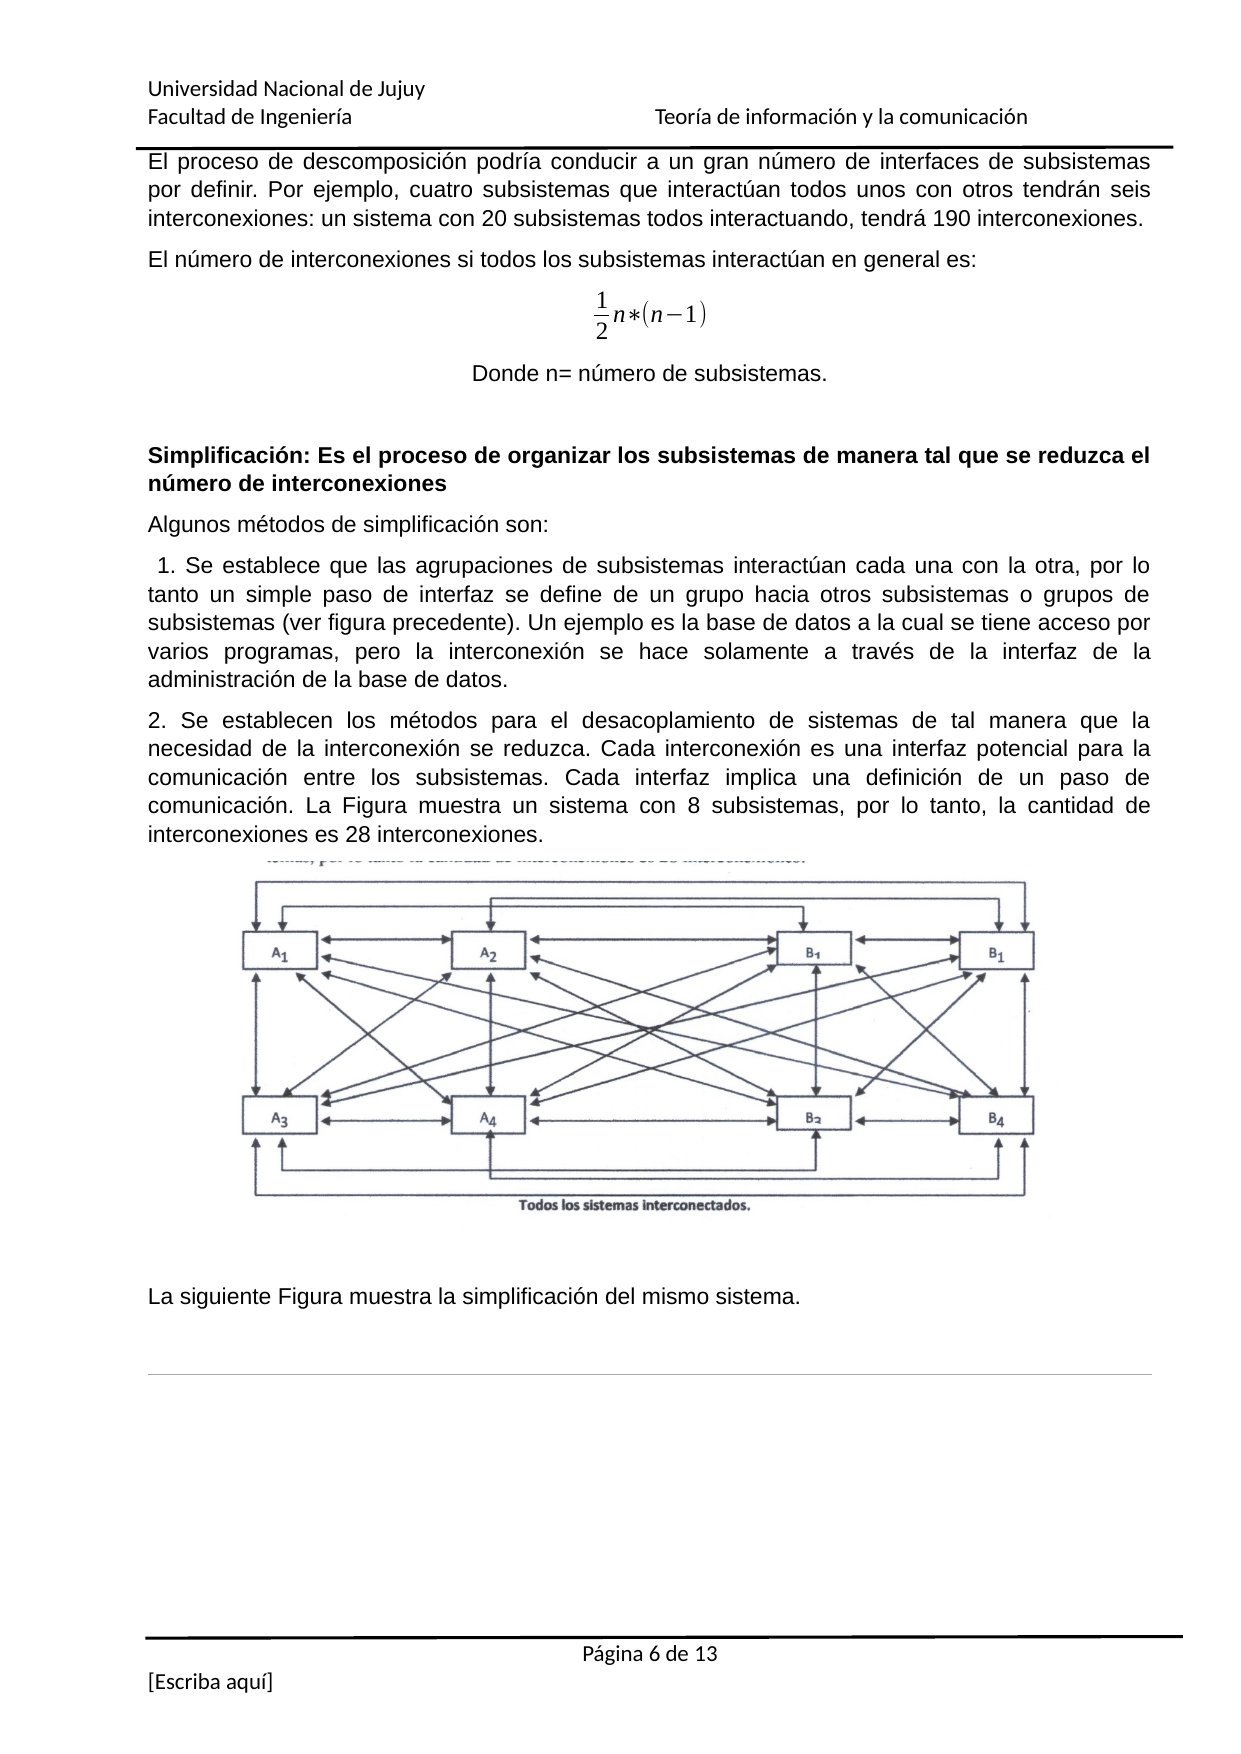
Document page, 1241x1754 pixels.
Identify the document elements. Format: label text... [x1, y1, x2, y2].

text Donde n= número de subsistemas. [148, 360, 1152, 386]
text Simplificación: Es el proceso de organizar los subsistemas de manera tal que se reduzca el número de interconexiones [148, 442, 1152, 497]
text Algunos métodos de simplificación son: [148, 511, 1152, 538]
text 1. Se establece que las agrupaciones de subsistemas interactúan cada una con la otra, por lo tanto un simple paso de interfaz se define de un grupo hacia otros subsistemas o grupos de subsistemas (ver figura precedente). Un ejemplo es la base de datos a la cual se tiene acceso por varios programas, pero la interconexión se hace solamente a través de la interfaz de la administración de la base de datos. [148, 552, 1152, 692]
text El proceso de descomposición podría conducir a un gran número de interfaces de subsistemas por definir. Por ejemplo, cuatro subsistemas que interactúan todos unos con otros tendrán seis interconexiones: un sistema con 20 subsistemas todos interactuando, tendrá 190 interconexiones. [148, 148, 1152, 231]
text 2. Se establecen los métodos para el desacoplamiento de sistemas de tal manera que la necesidad de la interconexión se reduzca. Cada interconexión es una interfaz potencial para la comunicación entre los subsistemas. Cada interfaz implica una definición de un paso de comunicación. La Figura muestra un sistema con 8 subsistemas, por lo tanto, la cantidad de interconexiones es 28 interconexiones. [148, 707, 1152, 847]
text El número de interconexiones si todos los subsistemas interactúan en general es: [148, 246, 1152, 272]
picture [234, 861, 1065, 1228]
text La siguiente Figura muestra la simplificación del mismo sistema. [148, 1283, 1152, 1374]
